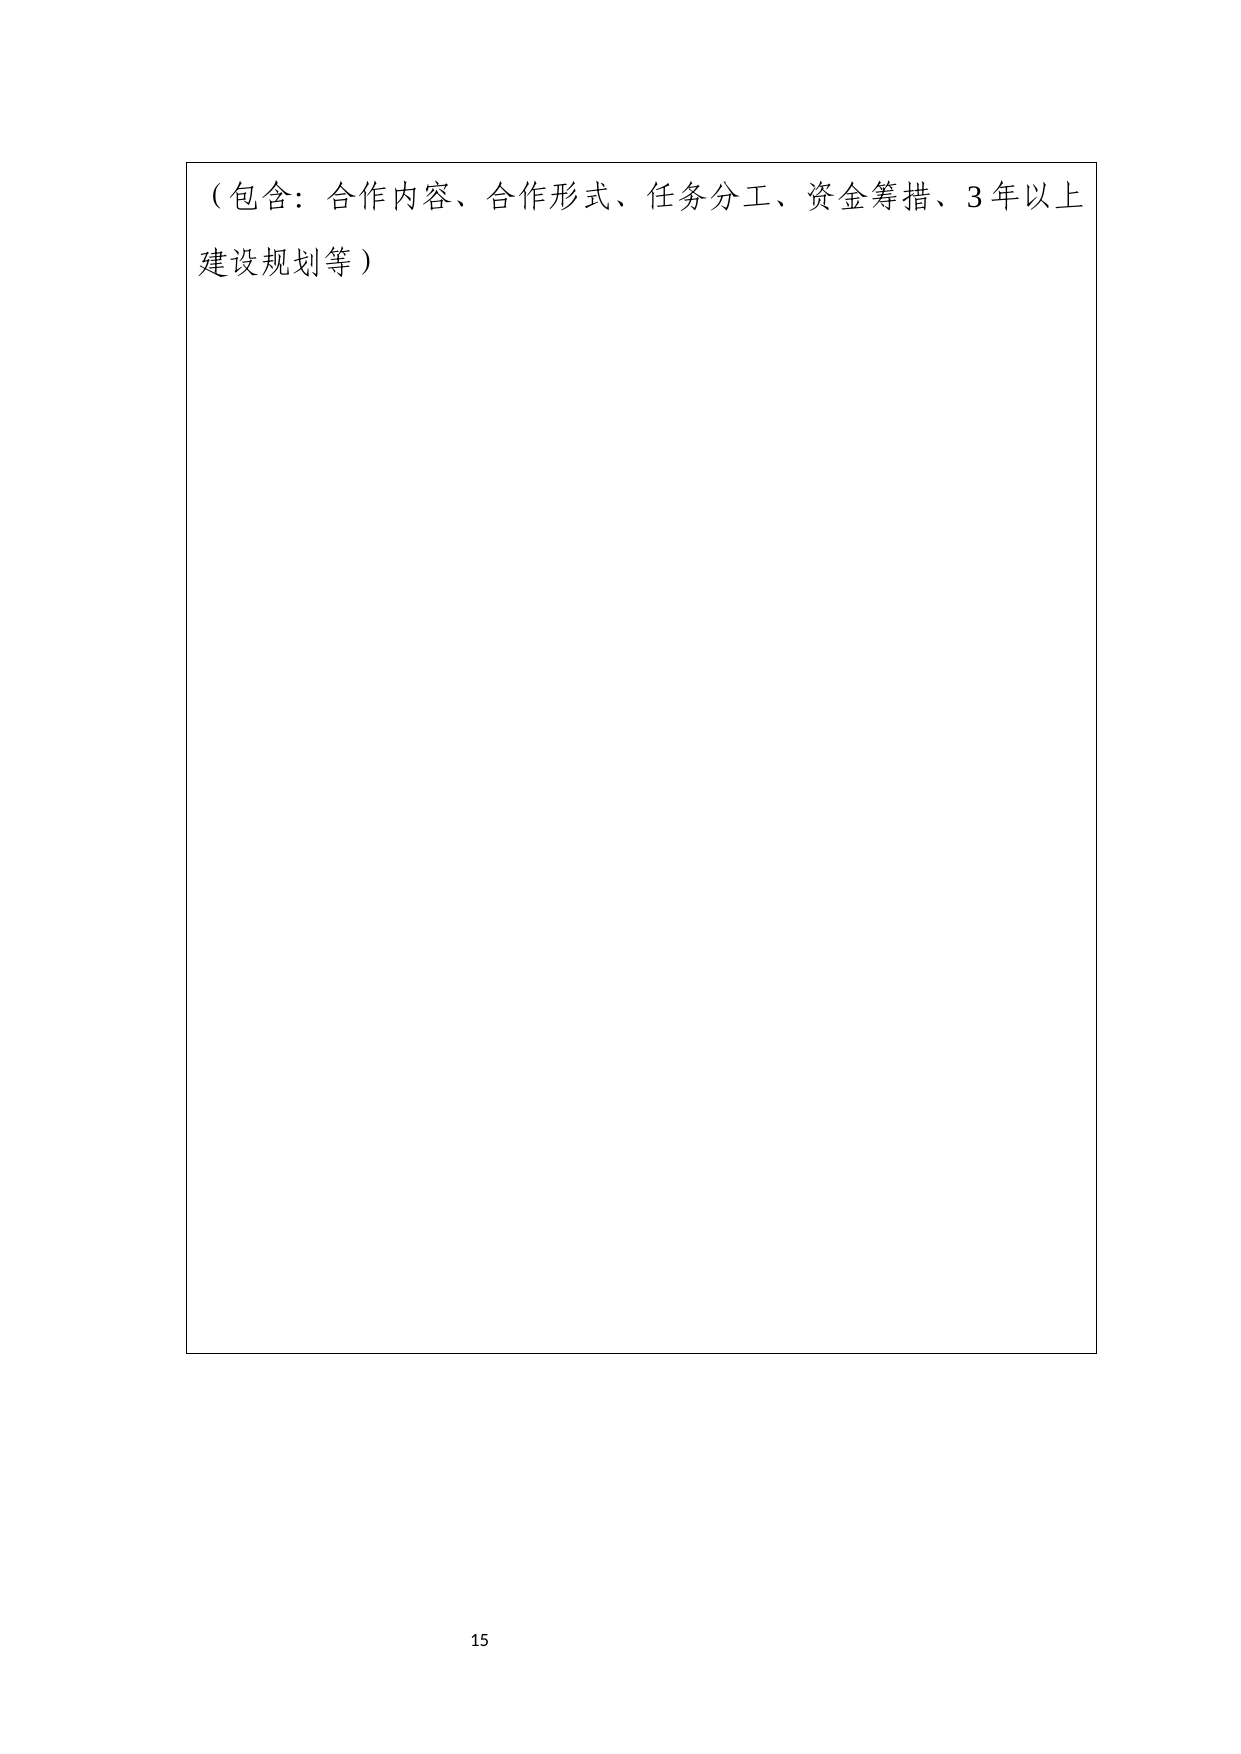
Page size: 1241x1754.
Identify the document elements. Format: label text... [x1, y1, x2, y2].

table_header （包含：合作内容、合作形式、任务分工、资金筹措、3年以上建设规划等） [187, 163, 1096, 1353]
